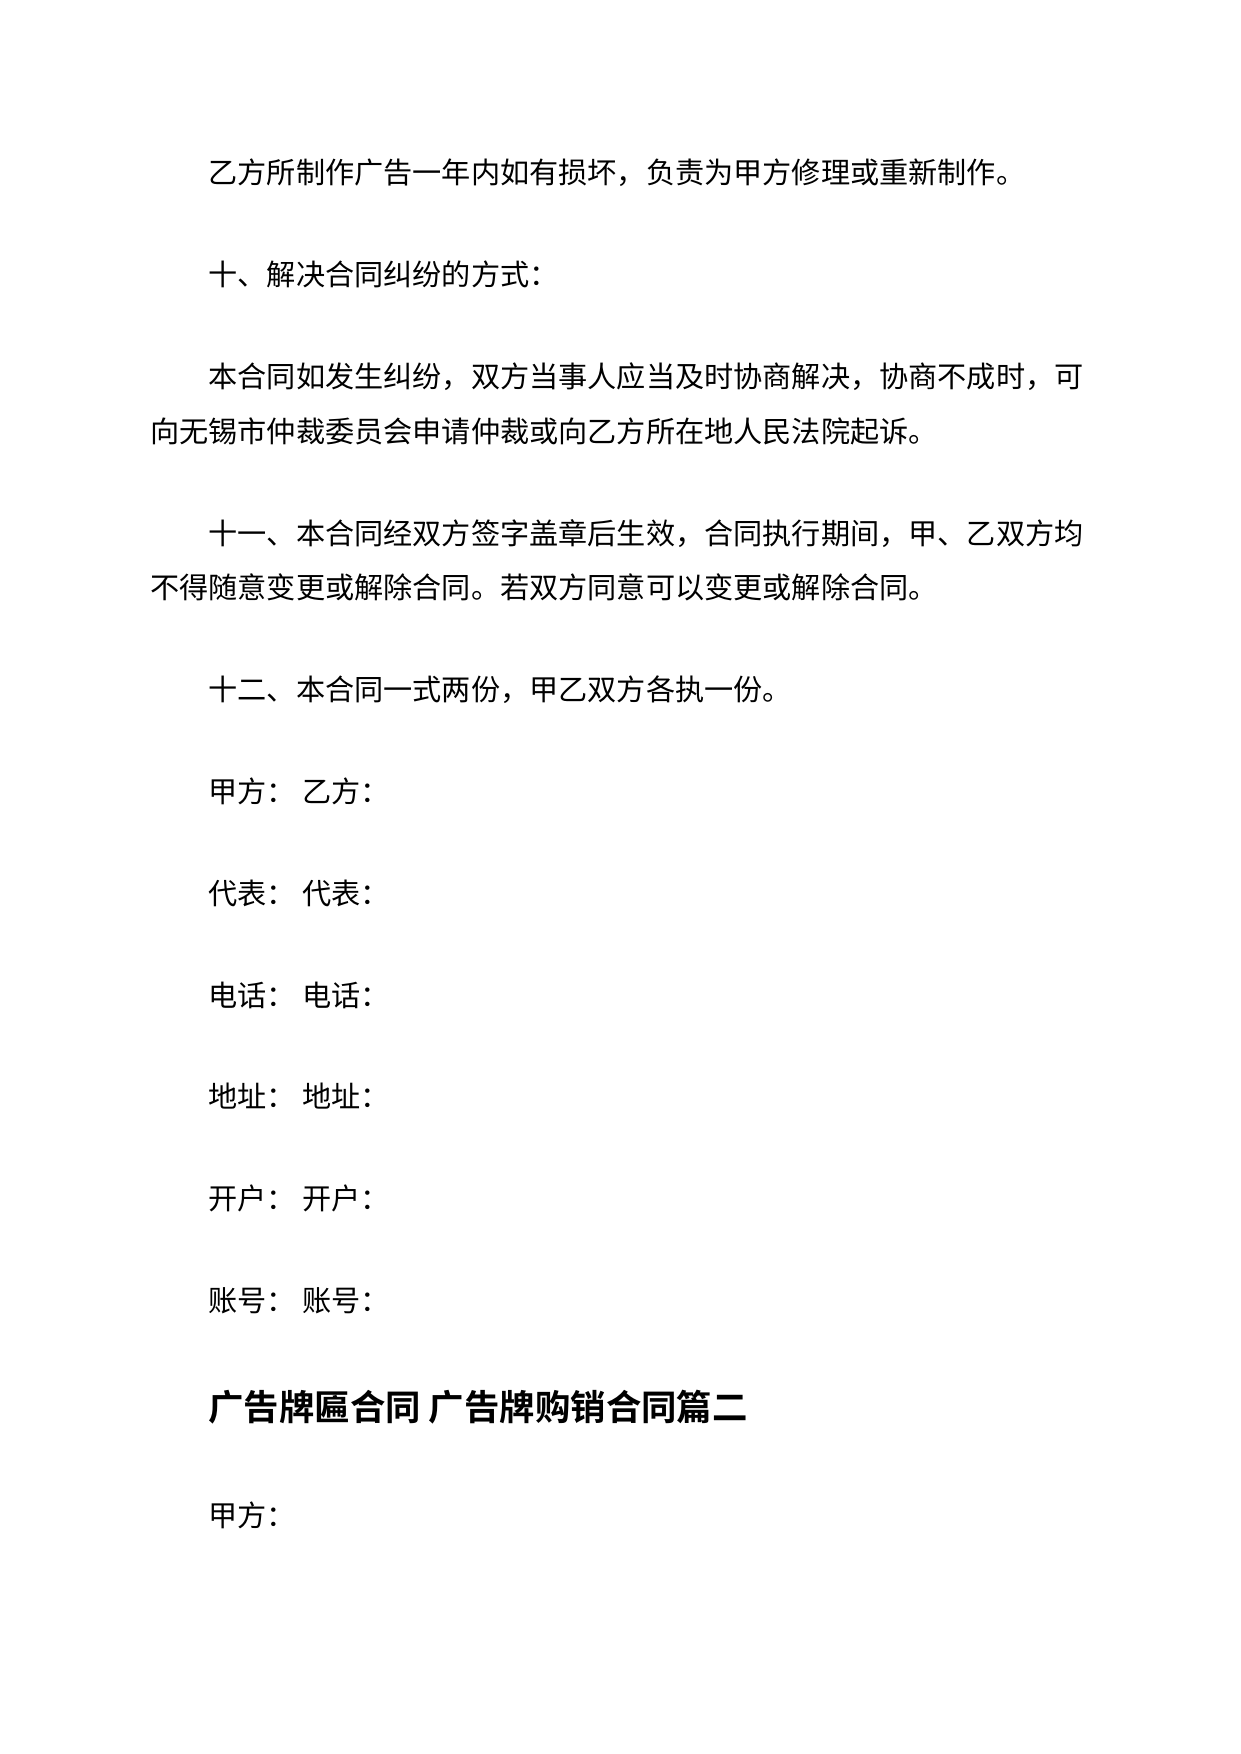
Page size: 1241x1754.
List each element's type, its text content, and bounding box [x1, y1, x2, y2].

text 账号： 账号： [150, 1277, 1090, 1320]
text 地址： 地址： [150, 1074, 1090, 1116]
text 代表： 代表： [150, 870, 1090, 913]
text 本合同如发生纠纷，双方当事人应当及时协商解决，协商不成时，可向无锡市仲裁委员会申请仲裁或向乙方所在地人民法院起诉。 [150, 353, 1090, 451]
text 十、解决合同纠纷的方式： [150, 252, 1090, 294]
text 甲方： [150, 1493, 1090, 1535]
text 开户： 开户： [150, 1176, 1090, 1218]
text 十一、本合同经双方签字盖章后生效，合同执行期间，甲、乙双方均不得随意变更或解除合同。若双方同意可以变更或解除合同。 [150, 510, 1090, 607]
text 广告牌匾合同 广告牌购销合同篇二 [150, 1379, 1090, 1431]
text 甲方： 乙方： [150, 769, 1090, 811]
text 乙方所制作广告一年内如有损坏，负责为甲方修理或重新制作。 [150, 150, 1090, 192]
text 十二、本合同一式两份，甲乙双方各执一份。 [150, 667, 1090, 709]
text 电话： 电话： [150, 972, 1090, 1014]
